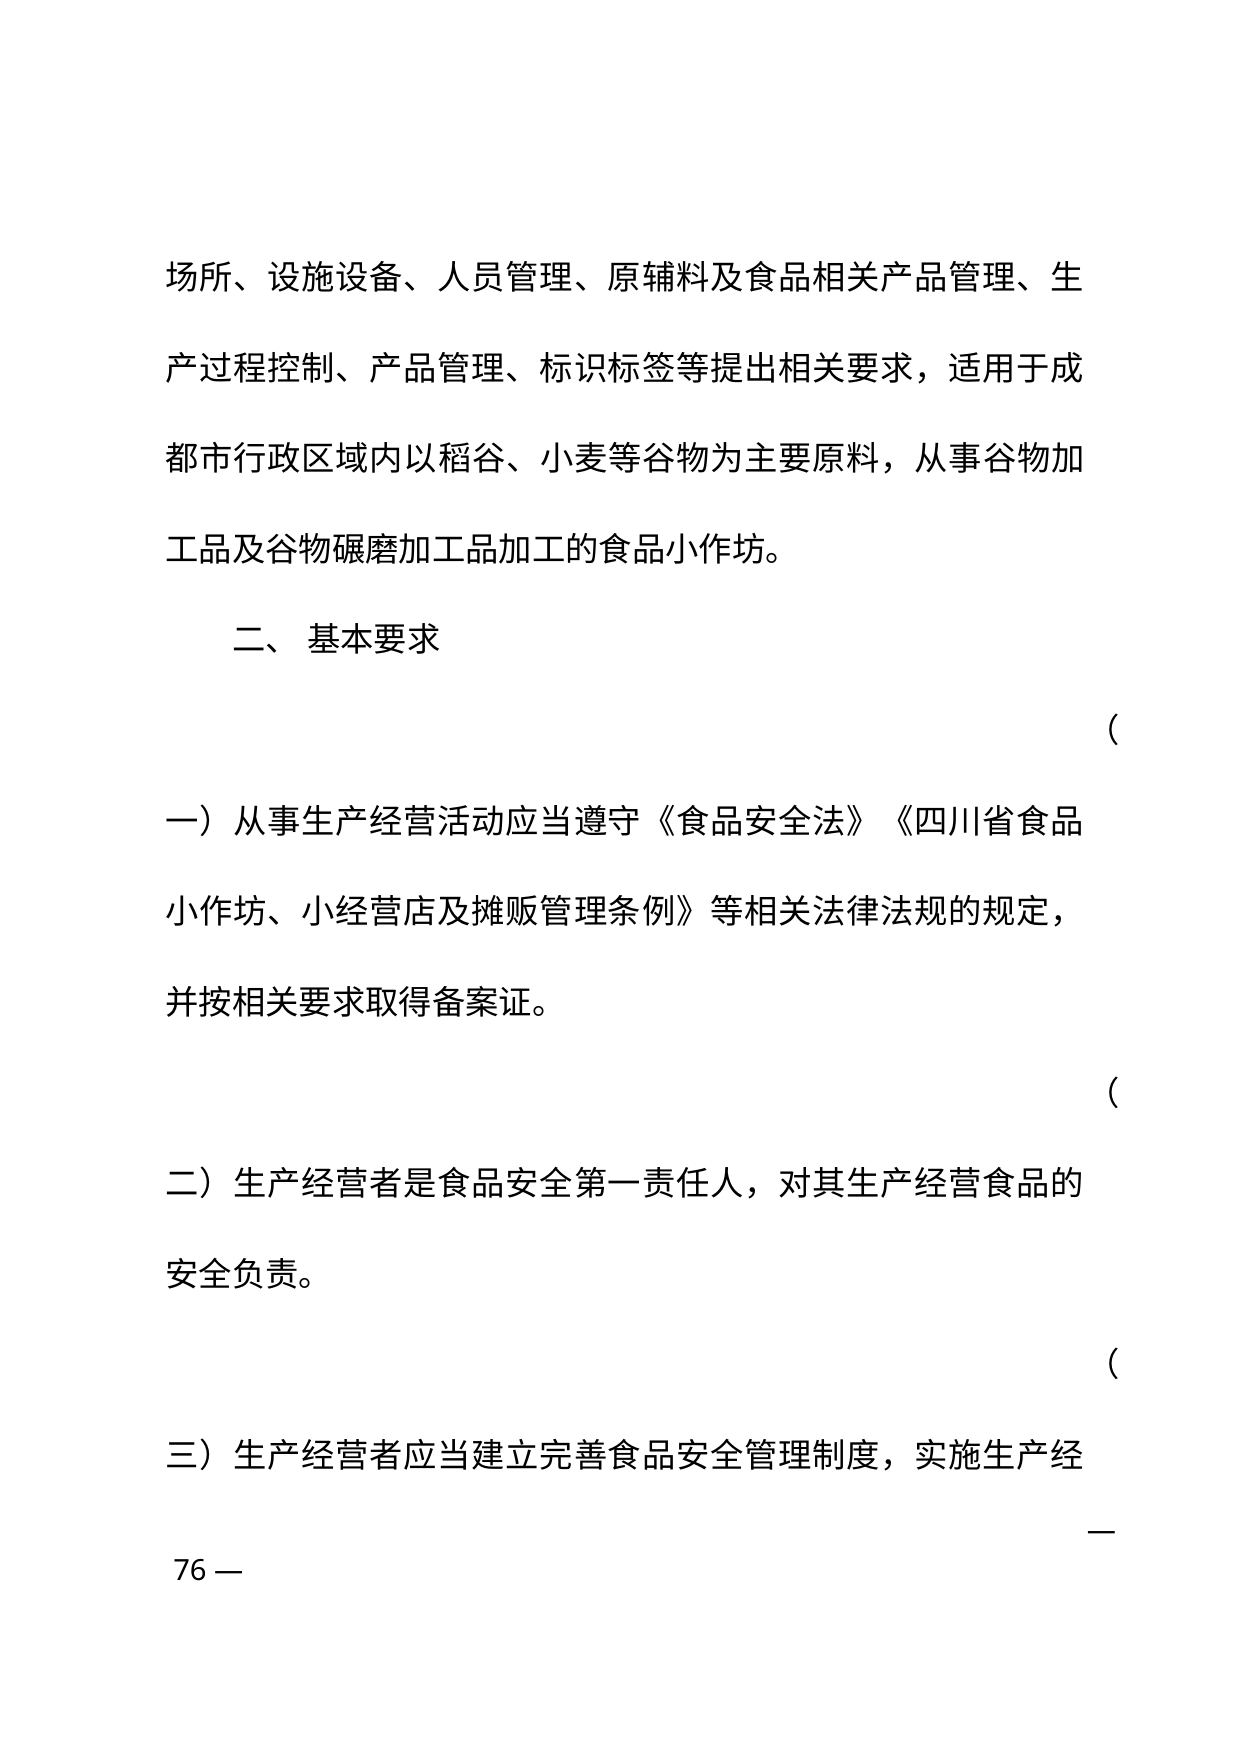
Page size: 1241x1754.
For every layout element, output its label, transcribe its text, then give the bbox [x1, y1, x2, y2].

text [165, 1317, 1087, 1498]
text （二）生产经营者是食品安全第一责任人，对其生产经营食品的安全负责。 [165, 1045, 1087, 1317]
list 基本要求 [232, 592, 1087, 683]
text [165, 229, 1087, 592]
text （一）从事生产经营活动应当遵守《食品安全法》《四川省食品小作坊、小经营店及摊贩管理条例》等相关法律法规的规定，并按相关要求取得备案证。 [165, 683, 1087, 1045]
